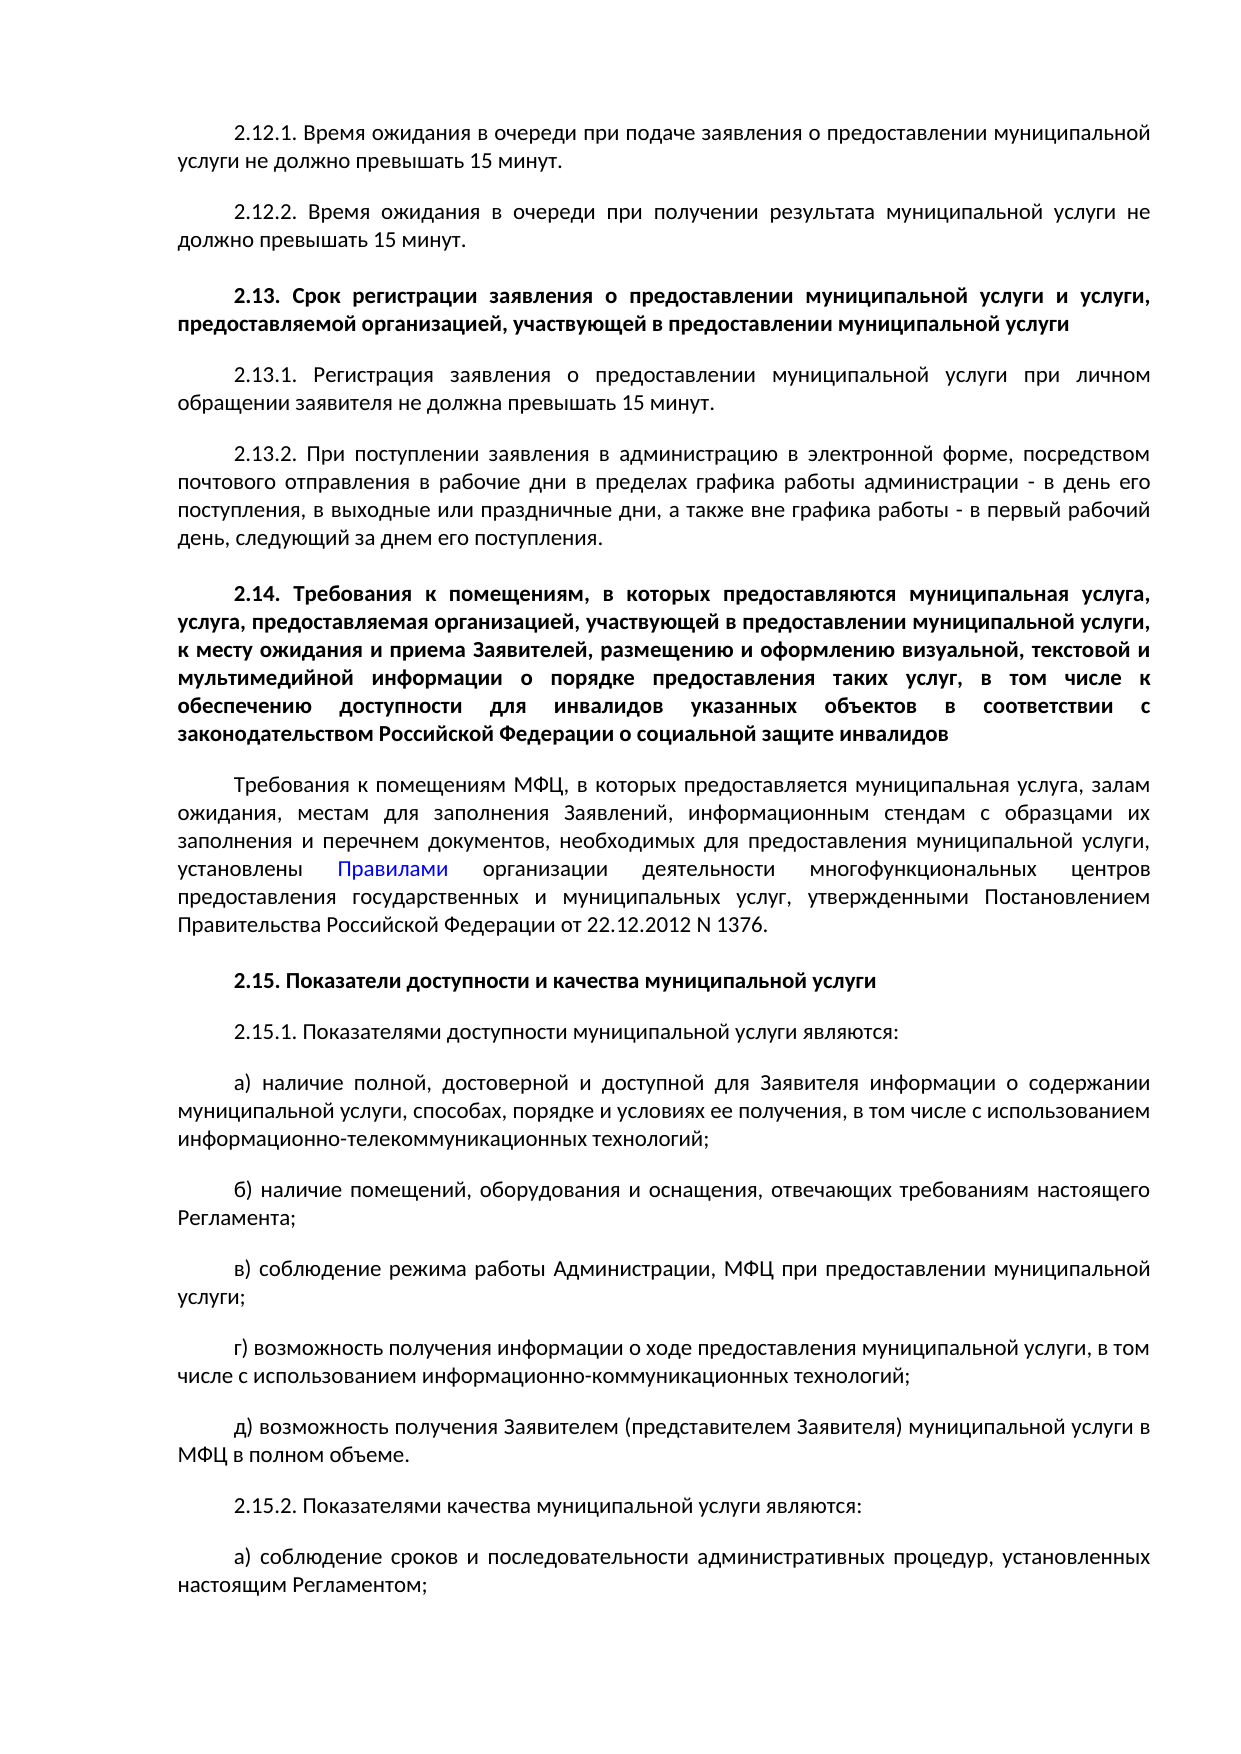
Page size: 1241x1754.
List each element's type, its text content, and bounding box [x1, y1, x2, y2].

text 2.13.1. Регистрация заявления о предоставлении муниципальной услуги при личном обращении заявителя не должна превышать 15 минут. [177, 360, 1152, 416]
text 2.13.2. При поступлении заявления в администрацию в электронной форме, посредством почтового отправления в рабочие дни в пределах графика работы администрации - в день его поступления, в выходные или праздничные дни, а также вне графика работы - в первый рабочий день, следующий за днем его поступления. [177, 439, 1152, 551]
text в) соблюдение режима работы Администрации, МФЦ при предоставлении муниципальной услуги; [177, 1254, 1152, 1310]
title 2.14. Требования к помещениям, в которых предоставляются муниципальная услуга, услуга, предоставляемая организацией, участвующей в предоставлении муниципальной услуги, к месту ожидания и приема Заявителей, размещению и оформлению визуальной, текстовой и мультимедийной информации о порядке предоставления таких услуг, в том числе к обеспечению доступности для инвалидов указанных объектов в соответствии с законодательством Российской Федерации о социальной защите инвалидов [177, 579, 1152, 747]
text д) возможность получения Заявителем (представителем Заявителя) муниципальной услуги в МФЦ в полном объеме. [177, 1412, 1152, 1468]
text а) наличие полной, достоверной и доступной для Заявителя информации о содержании муниципальной услуги, способах, порядке и условиях ее получения, в том числе с использованием информационно-телекоммуникационных технологий; [177, 1068, 1152, 1152]
text 2.12.1. Время ожидания в очереди при подаче заявления о предоставлении муниципальной услуги не должно превышать 15 минут. [177, 118, 1152, 174]
text 2.15.1. Показателями доступности муниципальной услуги являются: [177, 1017, 1152, 1045]
title 2.15. Показатели доступности и качества муниципальной услуги [177, 966, 1152, 994]
title 2.13. Срок регистрации заявления о предоставлении муниципальной услуги и услуги, предоставляемой организацией, участвующей в предоставлении муниципальной услуги [177, 281, 1152, 337]
text г) возможность получения информации о ходе предоставления муниципальной услуги, в том числе с использованием информационно-коммуникационных технологий; [177, 1333, 1152, 1389]
text б) наличие помещений, оборудования и оснащения, отвечающих требованиям настоящего Регламента; [177, 1175, 1152, 1231]
text Требования к помещениям МФЦ, в которых предоставляется муниципальная услуга, залам ожидания, местам для заполнения Заявлений, информационным стендам с образцами их заполнения и перечнем документов, необходимых для предоставления муниципальной услуги, установлены Правилами организации деятельности многофункциональных центров предоставления государственных и муниципальных услуг, утвержденными Постановлением Правительства Российской Федерации от 22.12.2012 N 1376. [177, 770, 1152, 938]
text 2.12.2. Время ожидания в очереди при получении результата муниципальной услуги не должно превышать 15 минут. [177, 197, 1152, 253]
text 2.15.2. Показателями качества муниципальной услуги являются: [177, 1491, 1152, 1519]
text а) соблюдение сроков и последовательности административных процедур, установленных настоящим Регламентом; [177, 1542, 1152, 1598]
